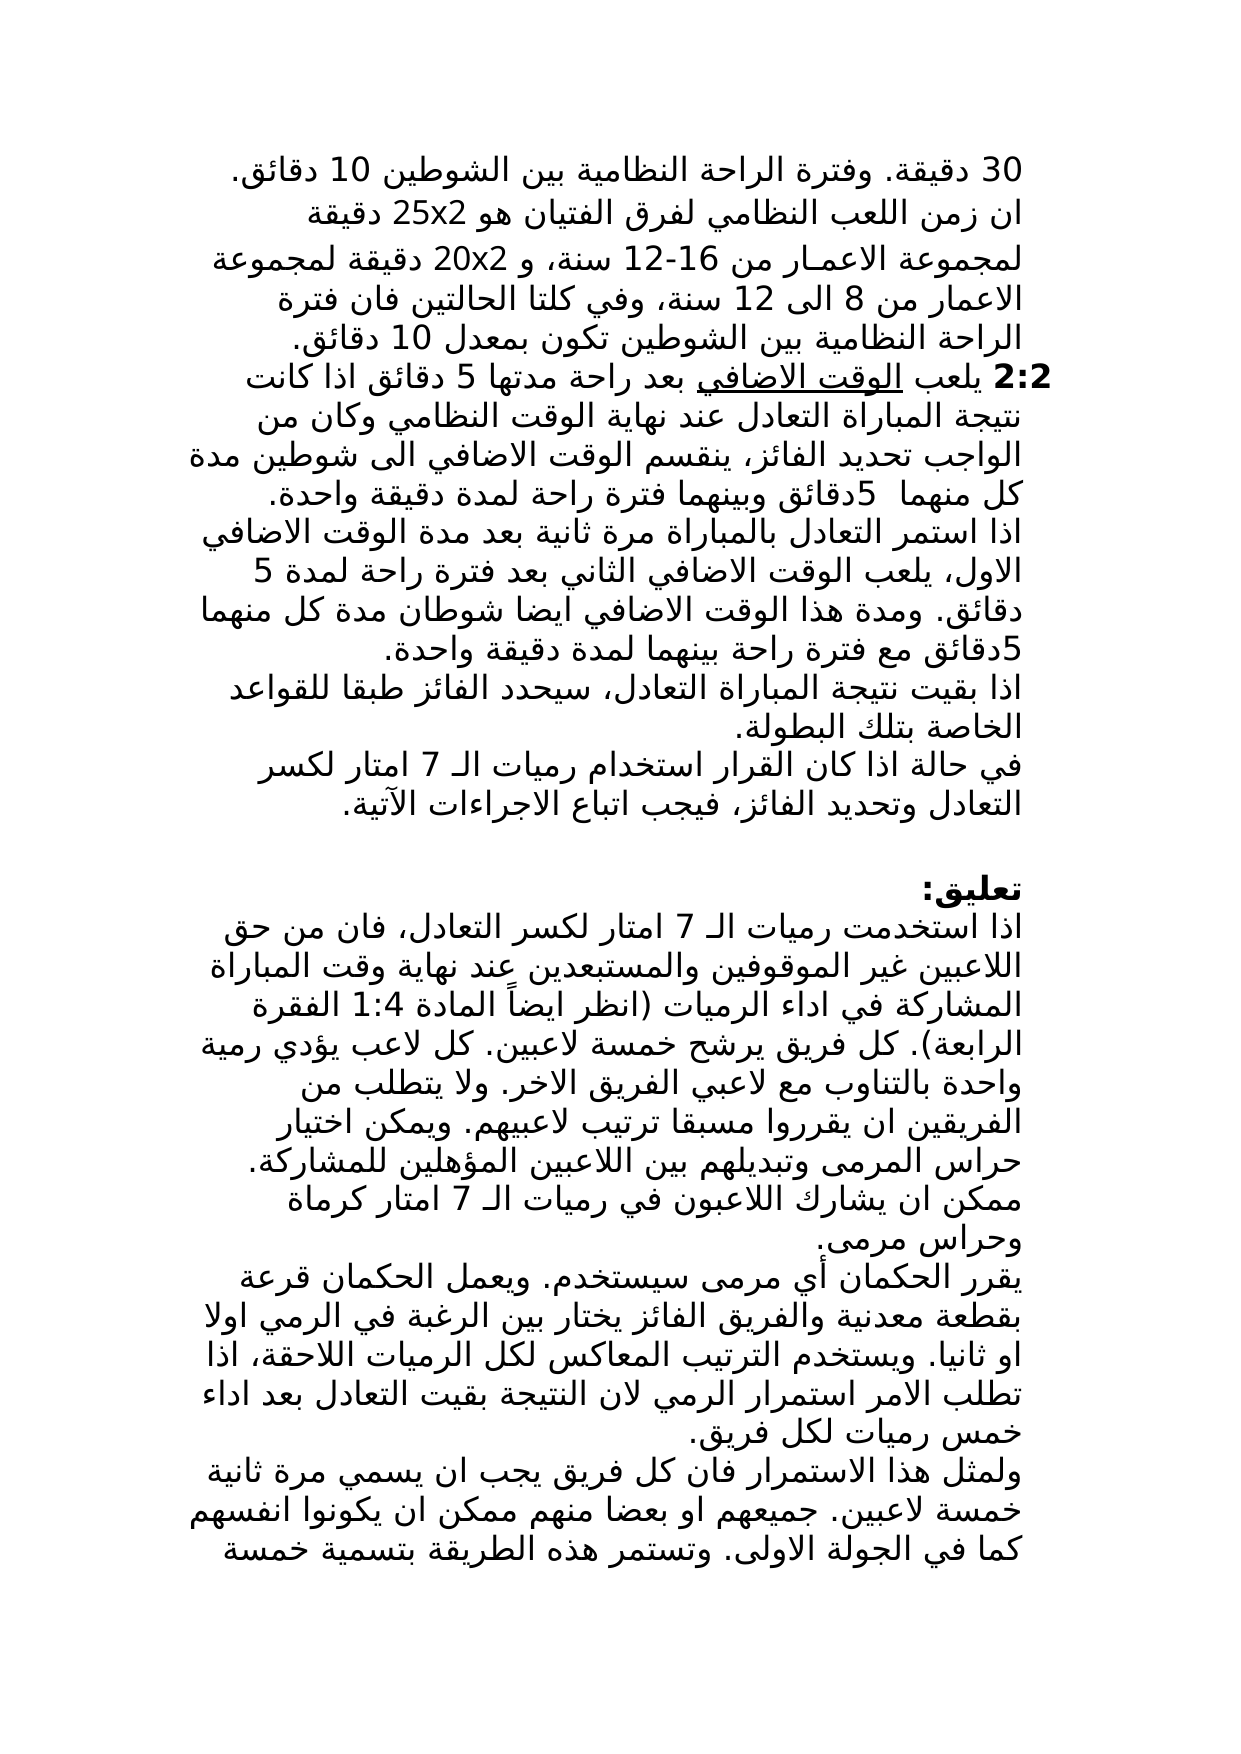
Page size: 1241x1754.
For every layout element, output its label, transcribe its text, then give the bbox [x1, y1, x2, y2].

text تعليق: [187, 869, 1023, 908]
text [187, 150, 1053, 357]
text اذا بقيت نتيجة المباراة التعادل، سيحدد الفائز طبقا للقواعد الخاصة بتلك البطولة. [187, 668, 1023, 746]
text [187, 1452, 1023, 1568]
text يقرر الحكمان أي مرمى سيستخدم. ويعمل الحكمان قرعة بقطعة معدنية والفريق الفائز يختار بين الرغبة في الرمي اولا او ثانيا. ويستخدم الترتيب المعاكس لكل الرميات اللاحقة، اذا تطلب الامر استمرار الرمي لان النتيجة بقيت التعادل بعد اداء خمس رميات لكل فريق. [187, 1258, 1023, 1452]
text اذا استمر التعادل بالمباراة مرة ثانية بعد مدة الوقت الاضافي الاول، يلعب الوقت الاضافي الثاني بعد فترة راحة لمدة 5 دقائق. ومدة هذا الوقت الاضافي ايضا شوطان مدة كل منهما 5دقائق مع فترة راحة بينهما لمدة دقيقة واحدة. [187, 513, 1023, 668]
text 2:2 يلعب الوقت الاضافي بعد راحة مدتها 5 دقائق اذا كانت نتيجة المباراة التعادل عند نهاية الوقت النظامي وكان من الواجب تحديد الفائز، ينقسم الوقت الاضافي الى شوطين مدة كل منهما 5دقائق وبينهما فترة راحة لمدة دقيقة واحدة. [187, 357, 1053, 513]
text اذا استخدمت رميات الـ 7 امتار لكسر التعادل، فان من حق اللاعبين غير الموقوفين والمستبعدين عند نهاية وقت المباراة المشاركة في اداء الرميات (انظر ايضاً المادة 1:4 الفقرة الرابعة). كل فريق يرشح خمسة لاعبين. كل لاعب يؤدي رمية واحدة بالتناوب مع لاعبي الفريق الاخر. ولا يتطلب من الفريقين ان يقرروا مسبقا ترتيب لاعبيهم. ويمكن اختيار حراس المرمى وتبديلهم بين اللاعبين المؤهلين للمشاركة. ممكن ان يشارك اللاعبون في رميات الـ 7 امتار كرماة وحراس مرمى. [187, 908, 1023, 1258]
text في حالة اذا كان القرار استخدام رميات الـ 7 امتار لكسر التعادل وتحديد الفائز، فيجب اتباع الاجراءات الآتية. [187, 746, 1023, 824]
